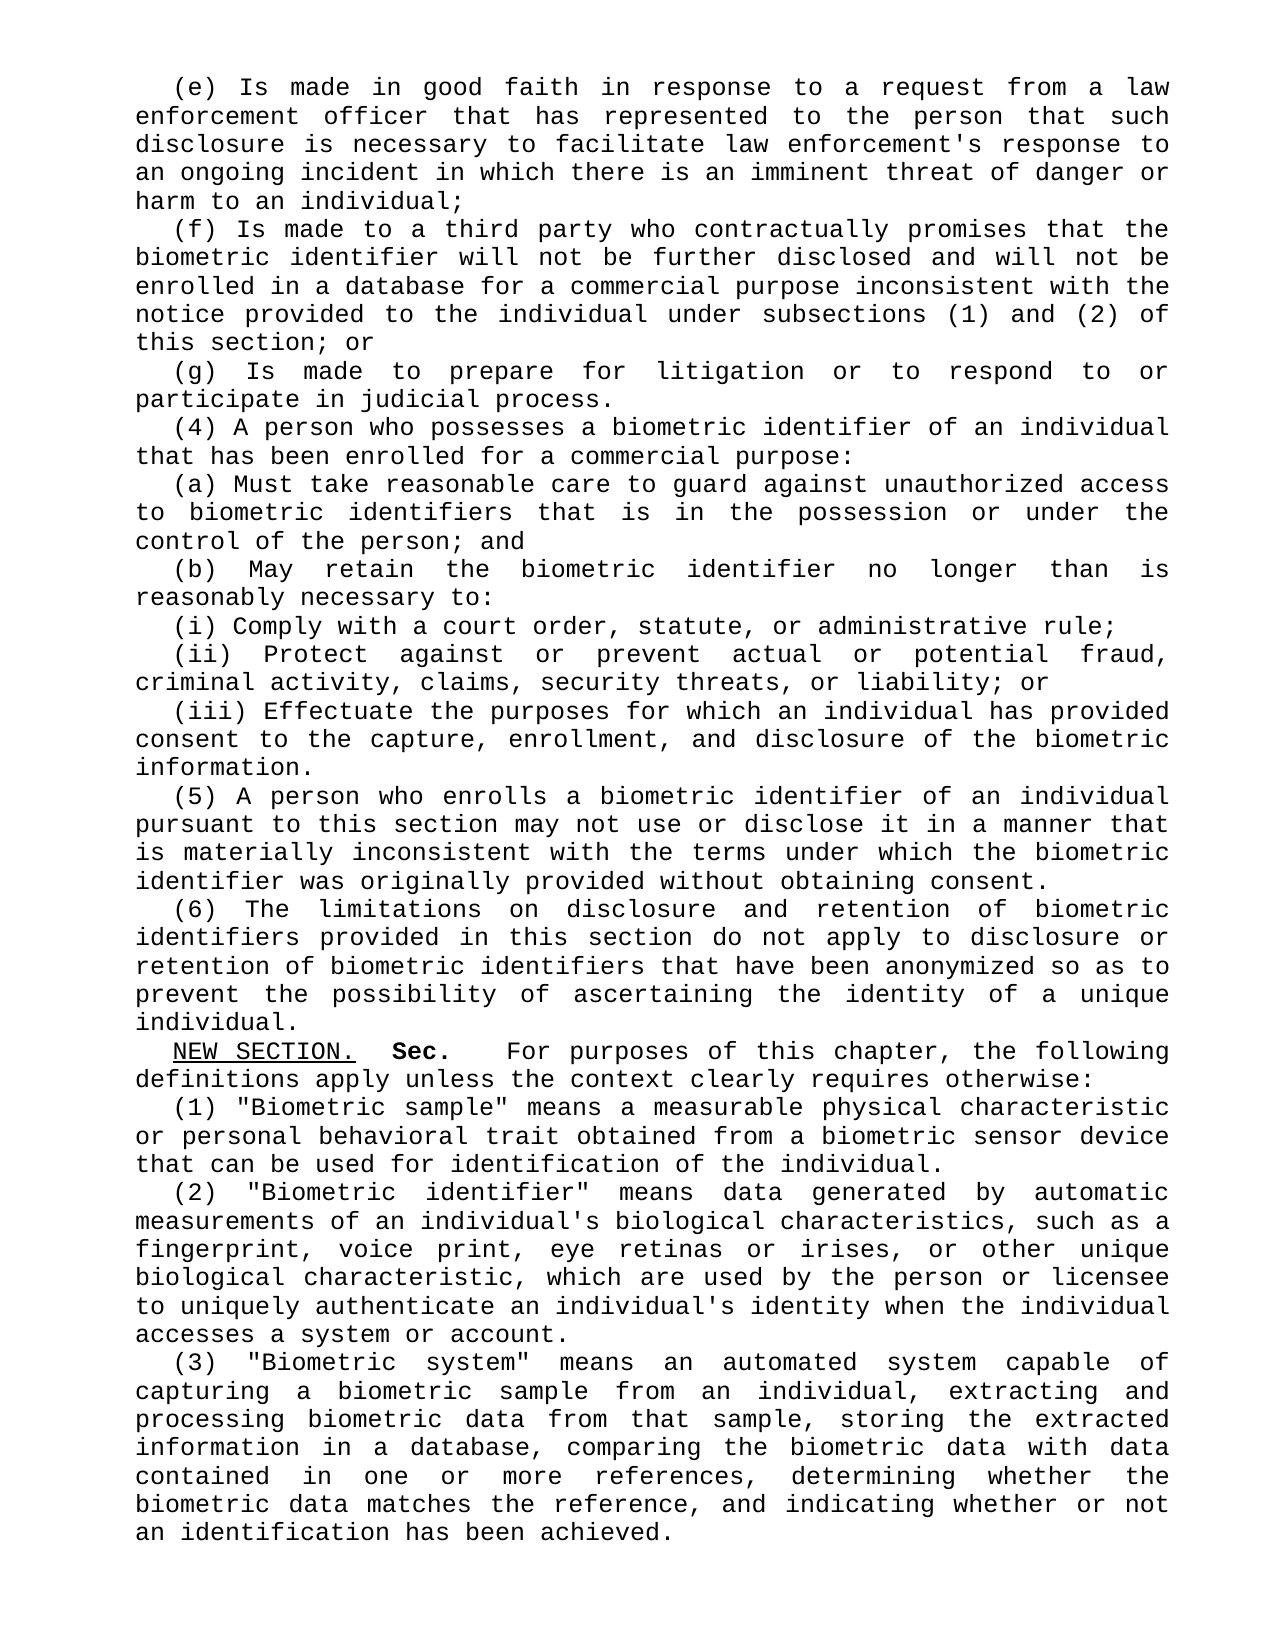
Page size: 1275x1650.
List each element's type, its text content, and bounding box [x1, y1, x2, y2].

text (g) Is made to prepare for litigation or to respond to or participate in judicial process. [135, 358, 1170, 415]
text (b) May retain the biometric identifier no longer than is reasonably necessary to: [135, 557, 1170, 613]
text (5) A person who enrolls a biometric identifier of an individual pursuant to this section may not use or disclose it in a manner that is materially inconsistent with the terms under which the biometric identifier was originally provided without obtaining consent. [135, 783, 1170, 897]
text (3) "Biometric system" means an automated system capable of capturing a biometric sample from an individual, extracting and processing biometric data from that sample, storing the extracted information in a database, comparing the biometric data with data contained in one or more references, determining whether the biometric data matches the reference, and indicating whether or not an identification has been achieved. [135, 1350, 1170, 1548]
text (ii) Protect against or prevent actual or potential fraud, criminal activity, claims, security threats, or liability; or [135, 642, 1170, 698]
text (4) A person who possesses a biometric identifier of an individual that has been enrolled for a commercial purpose: [135, 415, 1170, 472]
text (f) Is made to a third party who contractually promises that the biometric identifier will not be further disclosed and will not be enrolled in a database for a commercial purpose inconsistent with the notice provided to the individual under subsections (1) and (2) of this section; or [135, 217, 1170, 358]
text (a) Must take reasonable care to guard against unauthorized access to biometric identifiers that is in the possession or under the control of the person; and [135, 472, 1170, 557]
text (1) "Biometric sample" means a measurable physical characteristic or personal behavioral trait obtained from a biometric sensor device that can be used for identification of the individual. [135, 1095, 1170, 1180]
text NEW SECTION. Sec. For purposes of this chapter, the following definitions apply unless the context clearly requires otherwise: [135, 1038, 1170, 1095]
text (i) Comply with a court order, statute, or administrative rule; [135, 613, 1170, 642]
text (2) "Biometric identifier" means data generated by automatic measurements of an individual's biological characteristics, such as a fingerprint, voice print, eye retinas or irises, or other unique biological characteristic, which are used by the person or licensee to uniquely authenticate an individual's identity when the individual accesses a system or account. [135, 1180, 1170, 1350]
text (e) Is made in good faith in response to a request from a law enforcement officer that has represented to the person that such disclosure is necessary to facilitate law enforcement's response to an ongoing incident in which there is an imminent threat of danger or harm to an individual; [135, 75, 1170, 217]
text (6) The limitations on disclosure and retention of biometric identifiers provided in this section do not apply to disclosure or retention of biometric identifiers that have been anonymized so as to prevent the possibility of ascertaining the identity of a unique individual. [135, 897, 1170, 1038]
text (iii) Effectuate the purposes for which an individual has provided consent to the capture, enrollment, and disclosure of the biometric information. [135, 698, 1170, 783]
